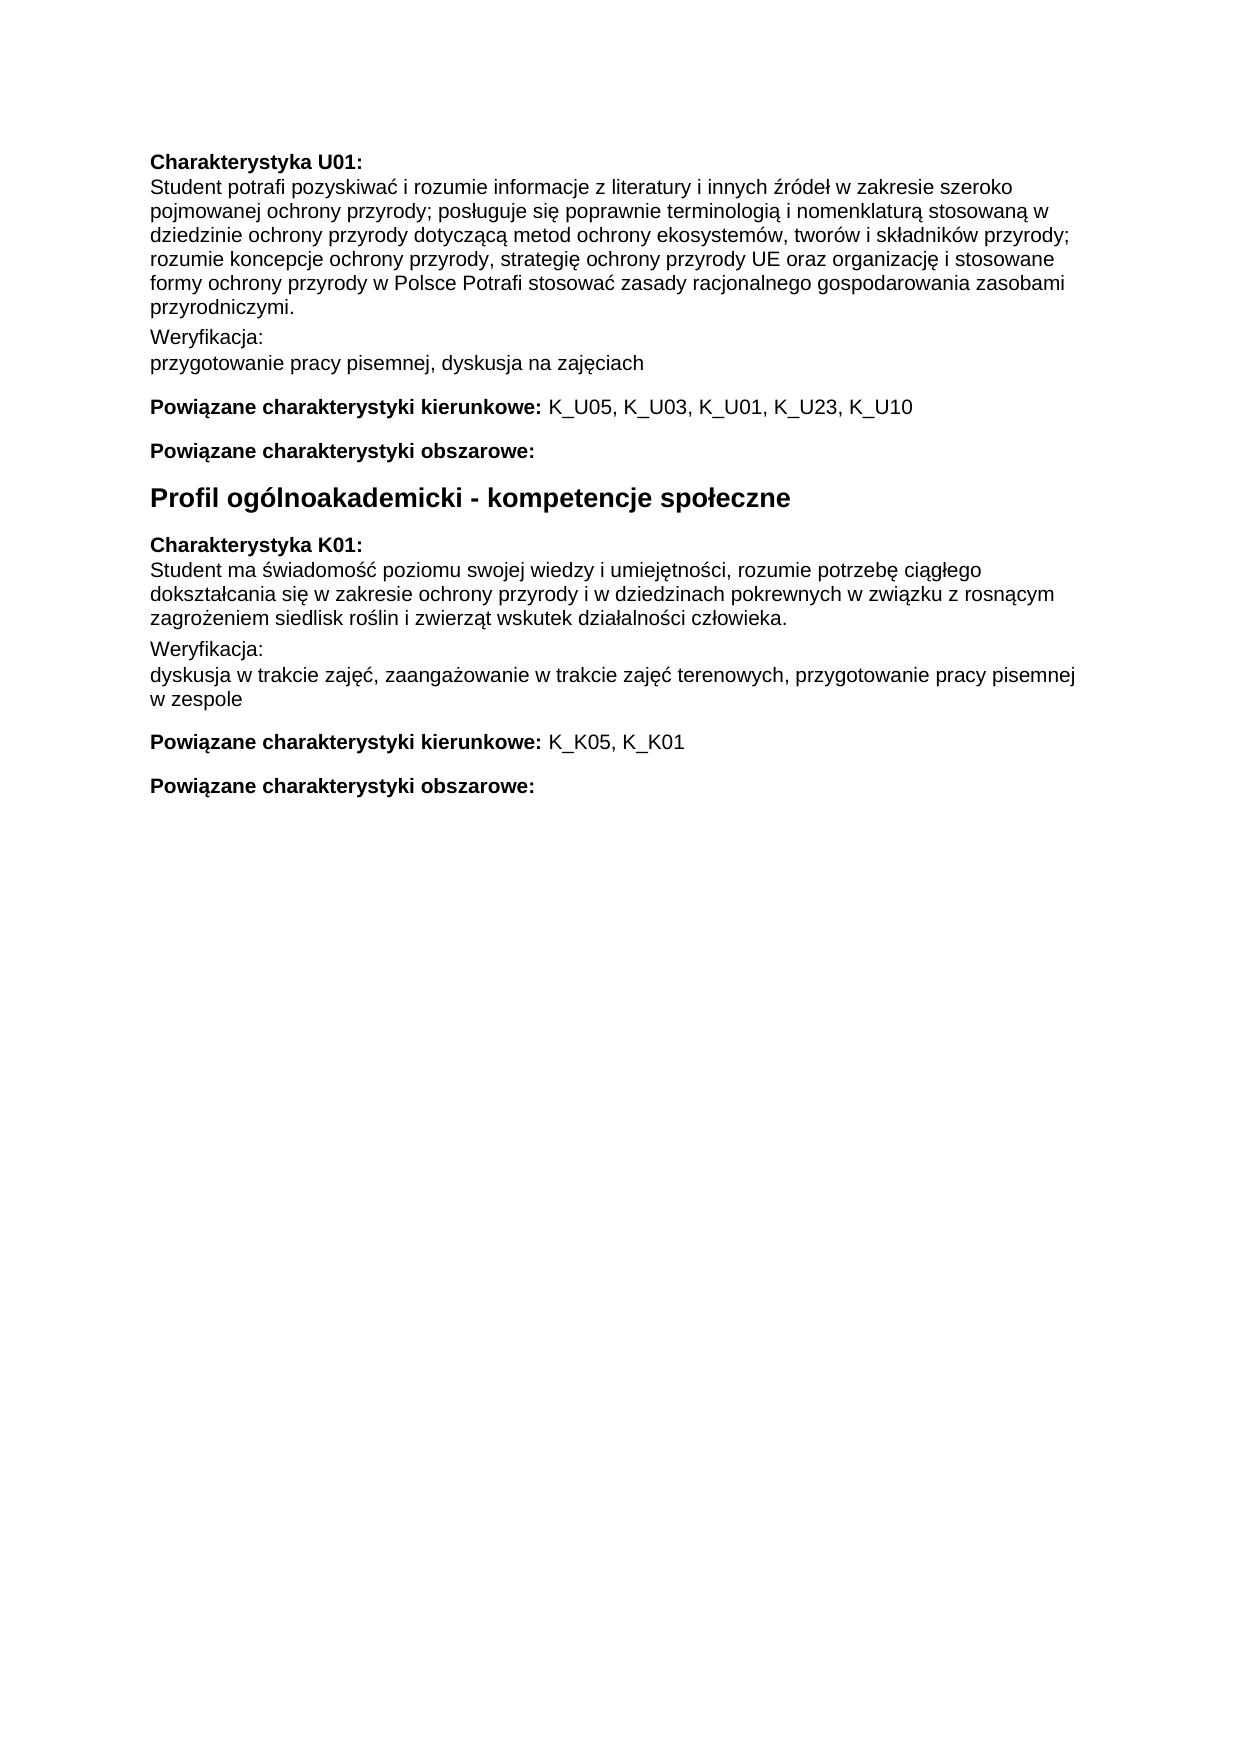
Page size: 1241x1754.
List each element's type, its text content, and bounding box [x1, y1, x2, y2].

text Charakterystyka K01: [150, 533, 1090, 557]
text Powiązane charakterystyki kierunkowe: K_U05, K_U03, K_U01, K_U23, K_U10 [150, 395, 1090, 419]
text Student potrafi pozyskiwać i rozumie informacje z literatury i innych źródeł w zakresie szeroko pojmowanej ochrony przyrody; posługuje się poprawnie terminologią i nomenklaturą stosowaną w dziedzinie ochrony przyrody dotyczącą metod ochrony ekosystemów, tworów i składników przyrody; rozumie koncepcje ochrony przyrody, strategię ochrony przyrody UE oraz organizację i stosowane formy ochrony przyrody w Polsce Potrafi stosować zasady racjonalnego gospodarowania zasobami przyrodniczymi. [150, 175, 1090, 319]
subtitle Profil ogólnoakademicki - kompetencje społeczne [150, 482, 1090, 513]
text Weryfikacja: [150, 325, 1090, 349]
text Charakterystyka U01: [150, 150, 1090, 174]
text Student ma świadomość poziomu swojej wiedzy i umiejętności, rozumie potrzebę ciągłego dokształcania się w zakresie ochrony przyrody i w dziedzinach pokrewnych w związku z rosnącym zagrożeniem siedlisk roślin i zwierząt wskutek działalności człowieka. [150, 558, 1090, 630]
text Weryfikacja: [150, 636, 1090, 660]
text dyskusja w trakcie zajęć, zaangażowanie w trakcie zajęć terenowych, przygotowanie pracy pisemnej w zespole [150, 662, 1090, 710]
text Powiązane charakterystyki obszarowe: [150, 774, 1090, 798]
text przygotowanie pracy pisemnej, dyskusja na zajęciach [150, 351, 1090, 375]
text Powiązane charakterystyki kierunkowe: K_K05, K_K01 [150, 730, 1090, 754]
text Powiązane charakterystyki obszarowe: [150, 438, 1090, 462]
